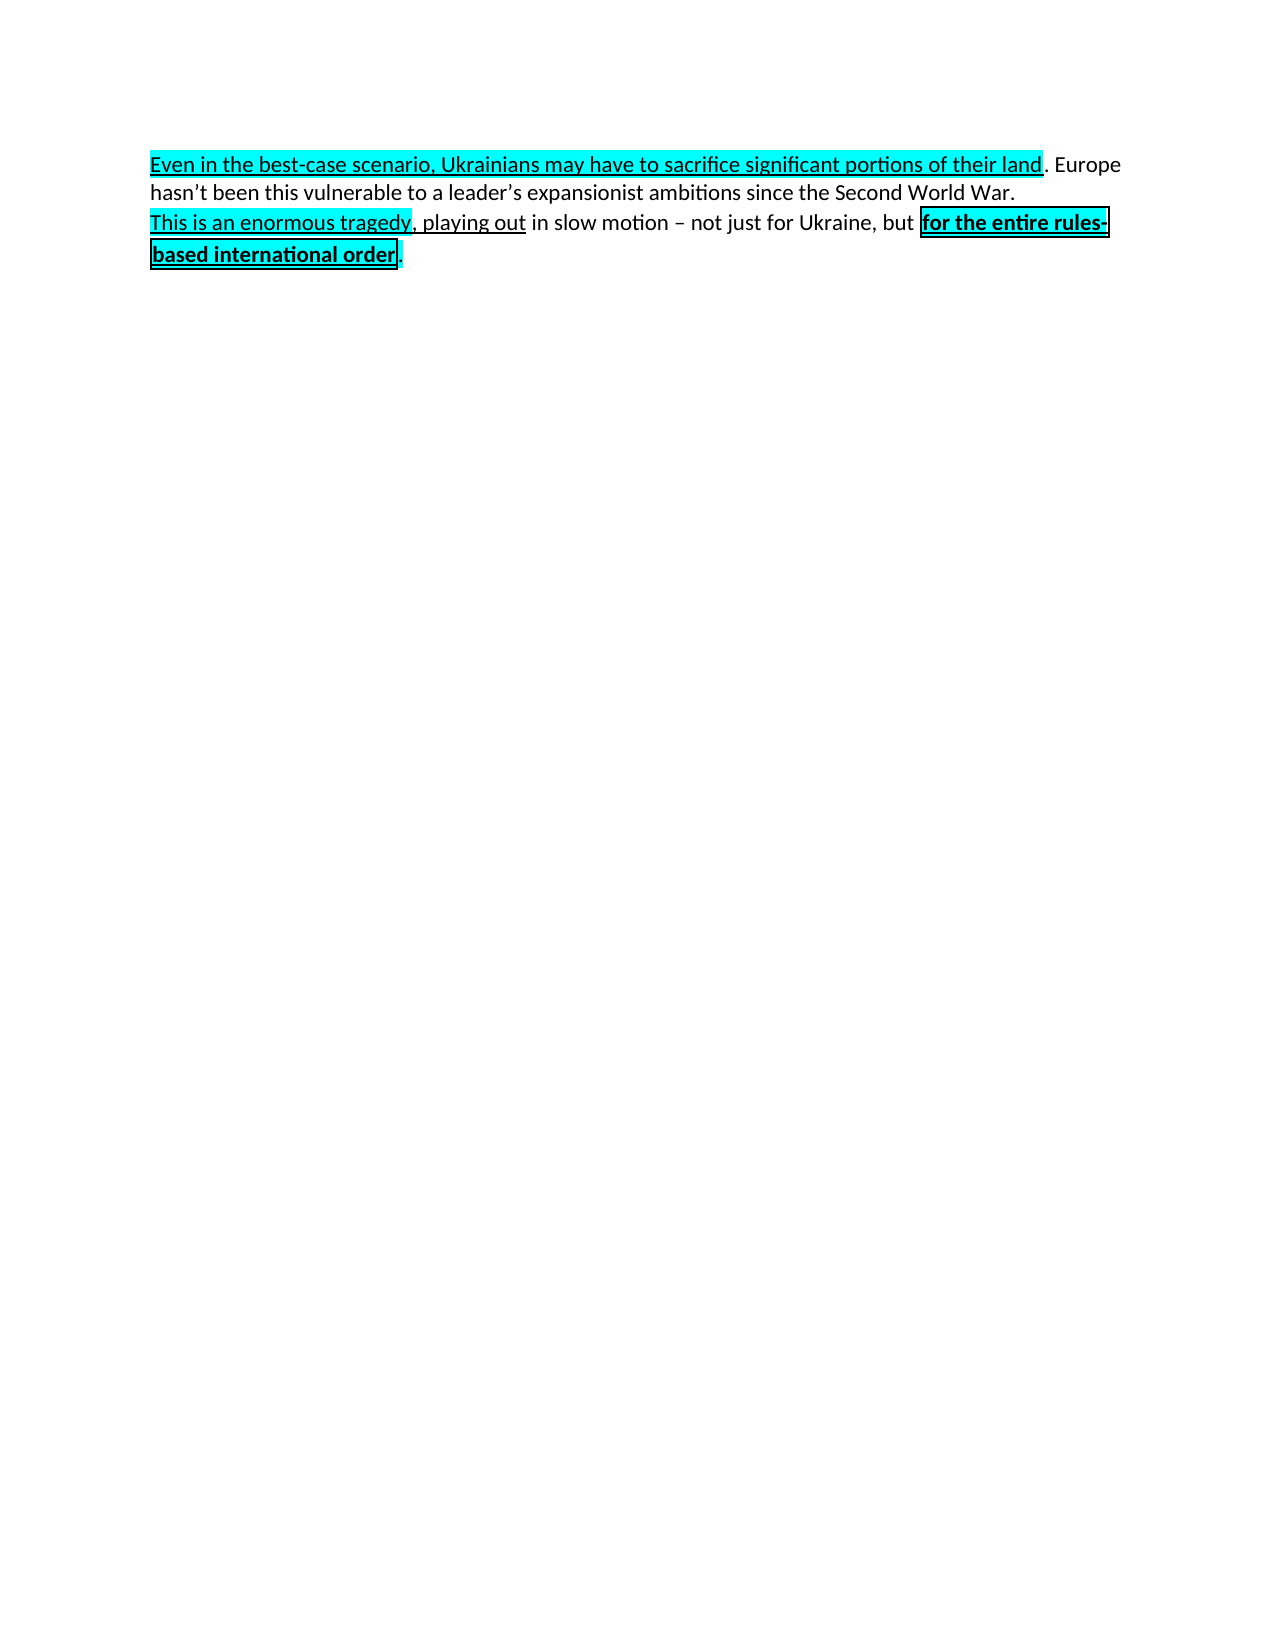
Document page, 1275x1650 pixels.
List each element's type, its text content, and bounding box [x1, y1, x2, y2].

text Even in the best-case scenario, Ukrainians may have to sacrifice significant portions of their land. Europe hasn’t been this vulnerable to a leader’s expansionist ambitions since the Second World War. [150, 150, 1125, 206]
text This is an enormous tragedy, playing out in slow motion – not just for Ukraine, but for the entire rules-based international order. [150, 206, 1125, 270]
